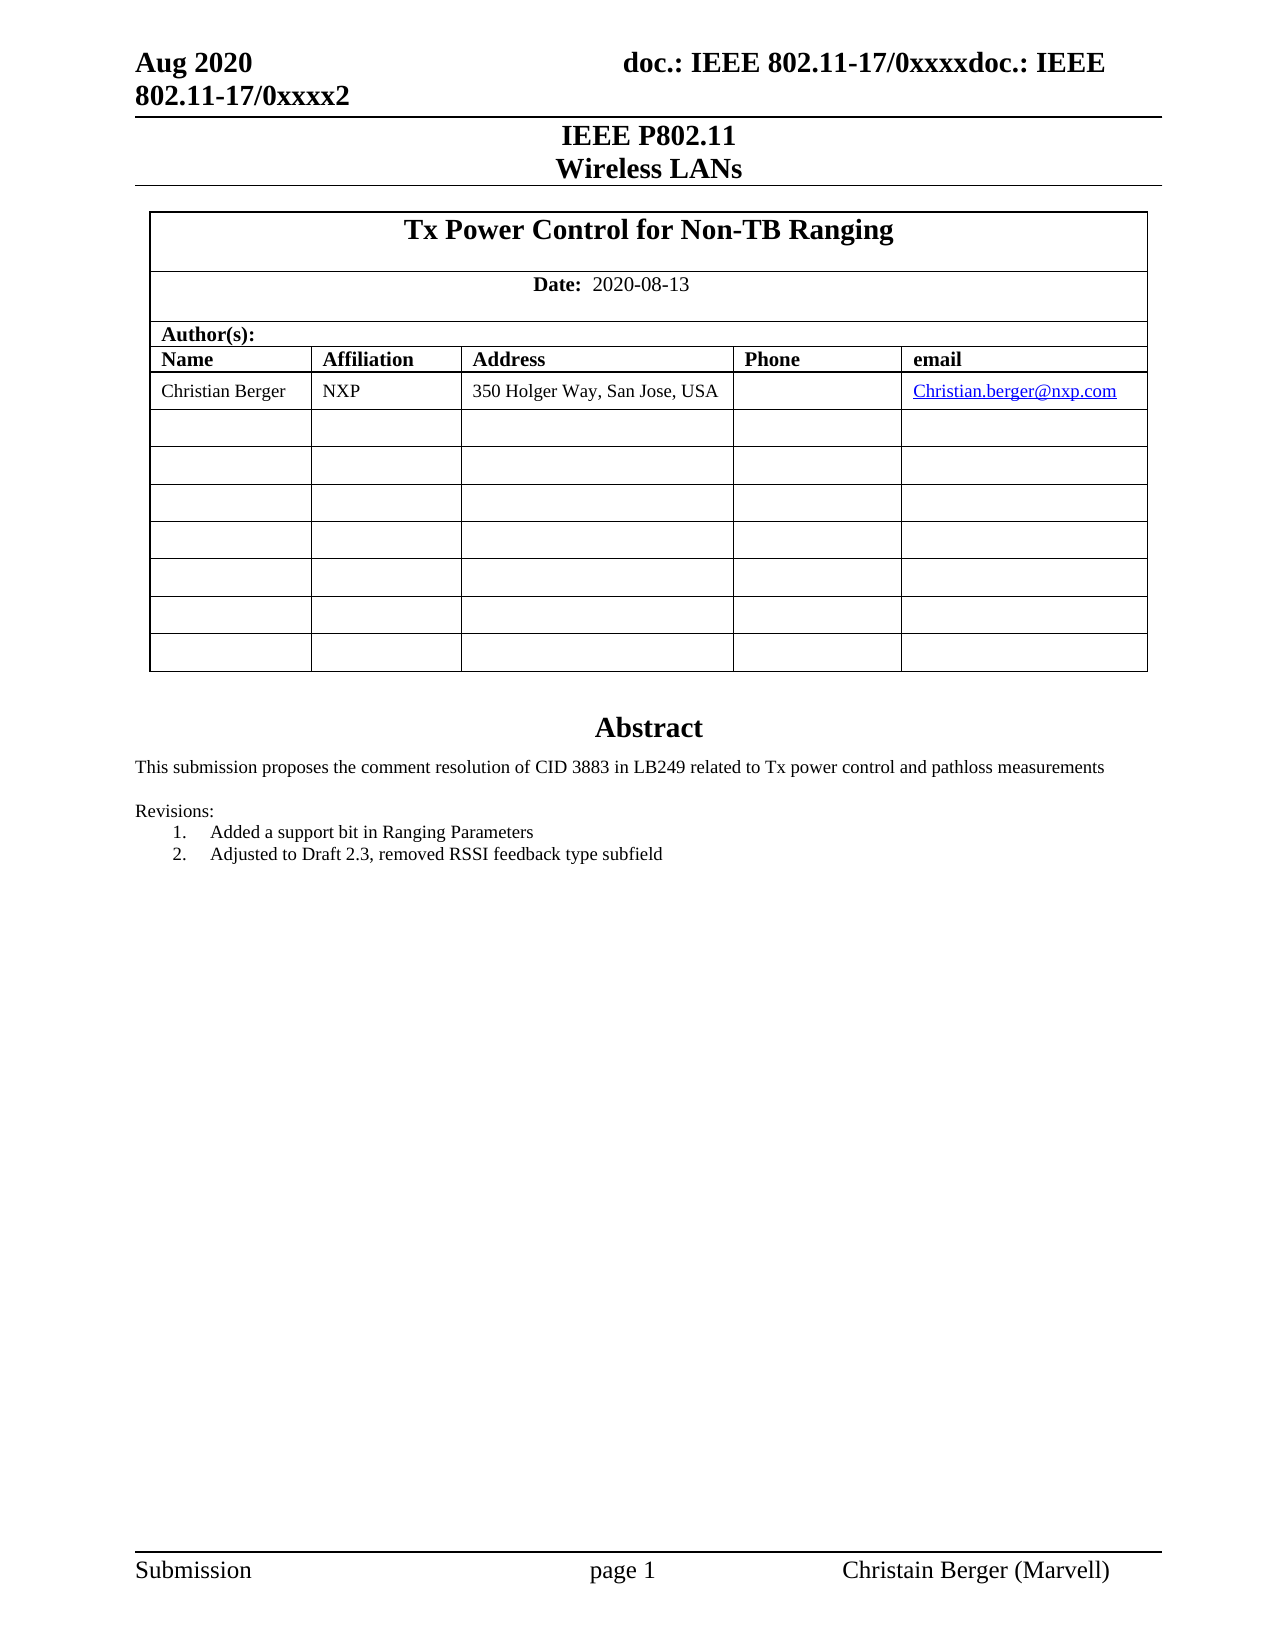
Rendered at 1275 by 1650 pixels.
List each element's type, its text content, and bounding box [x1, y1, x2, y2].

table_cell [151, 559, 311, 596]
table_cell [462, 522, 733, 558]
table_cell Name [151, 347, 311, 371]
text This submission proposes the comment resolution of CID 3883 in LB249 related to Tx power control and pathloss measurements [135, 756, 1162, 778]
table_cell Address [462, 347, 733, 371]
table_cell [902, 410, 1147, 446]
table_cell [312, 597, 461, 633]
table_cell [462, 410, 733, 446]
table_cell [312, 447, 461, 483]
table_cell Author(s): [151, 322, 1147, 346]
table_header Tx Power Control for Non-TB Ranging [151, 213, 1147, 271]
table_cell [151, 447, 311, 483]
table_cell [734, 485, 901, 521]
table_cell Phone [734, 347, 901, 371]
table_cell [312, 559, 461, 596]
table_cell Affiliation [312, 347, 461, 371]
table_cell [734, 559, 901, 596]
table_cell [151, 634, 311, 671]
table_cell [902, 447, 1147, 483]
text Revisions: [135, 799, 1162, 821]
table_cell [312, 485, 461, 521]
table_cell [151, 410, 311, 446]
table_cell [151, 522, 311, 558]
table_cell [462, 597, 733, 633]
text IEEE P802.11 Wireless LANs [135, 118, 1162, 185]
table_cell [902, 522, 1147, 558]
table_cell [462, 559, 733, 596]
table_cell Christian.berger@nxp.com [902, 373, 1147, 409]
table_cell [902, 559, 1147, 596]
table_cell NXP [312, 373, 461, 409]
table_cell [734, 373, 901, 409]
table_cell [462, 485, 733, 521]
table_cell [734, 634, 901, 671]
table_cell 350 Holger Way, San Jose, USA [462, 373, 733, 409]
table_cell [734, 597, 901, 633]
table_cell [151, 485, 311, 521]
text Abstract [135, 710, 1162, 744]
table_cell [734, 522, 901, 558]
table_cell [151, 597, 311, 633]
list Added a support bit in Ranging Parameters [172, 821, 1162, 843]
table_cell [902, 634, 1147, 671]
table_cell [462, 634, 733, 671]
table_cell [902, 485, 1147, 521]
table_cell [312, 410, 461, 446]
table_cell [312, 634, 461, 671]
table_cell [734, 447, 901, 483]
table_cell Christian Berger [151, 373, 311, 409]
table_cell [734, 410, 901, 446]
list Adjusted to Draft 2.3, removed RSSI feedback type subfield [172, 843, 1162, 864]
table_cell email [902, 347, 1147, 371]
table_cell Date: 2020-08-13 [151, 272, 1147, 321]
table_cell [312, 522, 461, 558]
table_cell [462, 447, 733, 483]
table_cell [902, 597, 1147, 633]
